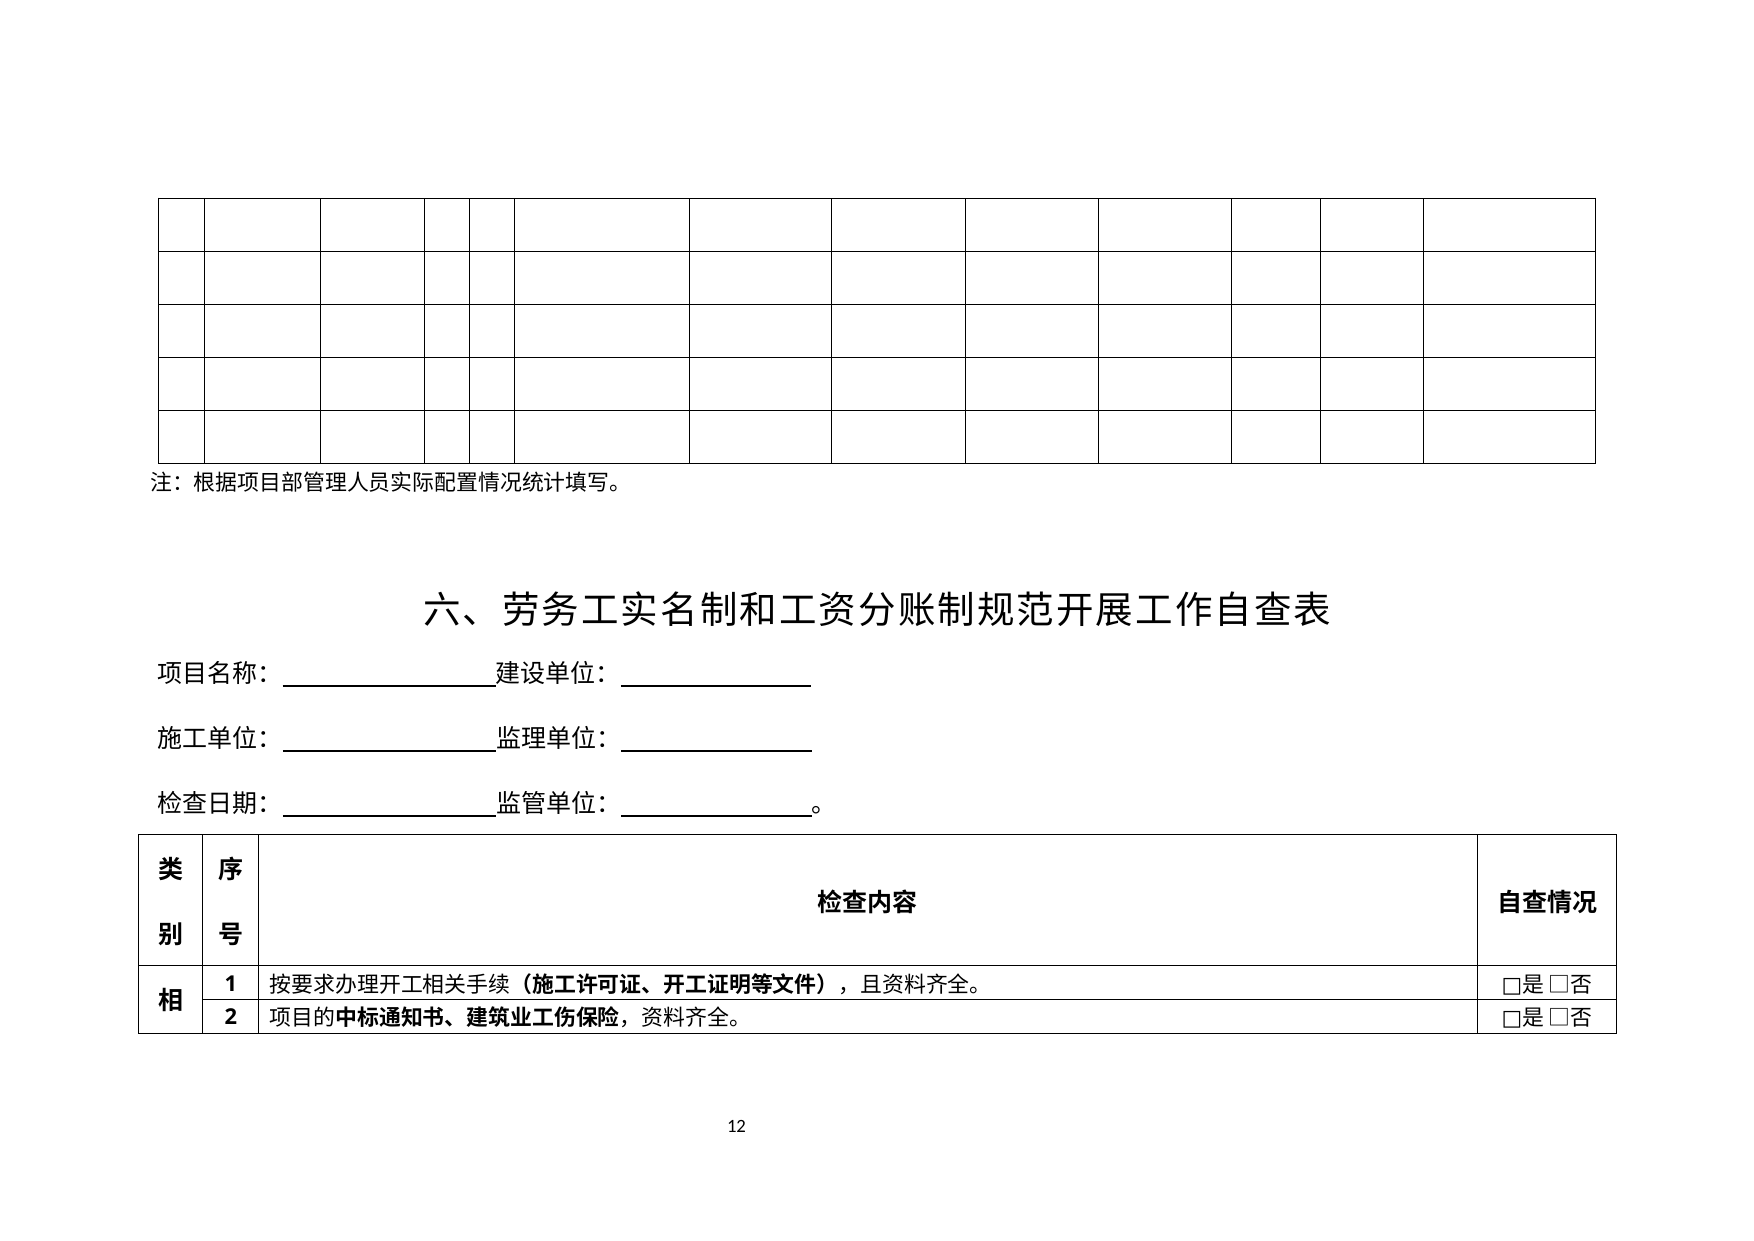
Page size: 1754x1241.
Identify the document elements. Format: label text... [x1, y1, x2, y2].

table_cell [690, 305, 831, 357]
table_cell [832, 199, 965, 251]
table_cell [425, 305, 469, 357]
table_cell [515, 252, 689, 304]
table_cell [690, 199, 831, 251]
table_header 自查情况 [1478, 835, 1616, 965]
table_cell [1321, 252, 1423, 304]
table_cell [690, 358, 831, 410]
table_cell [966, 358, 1098, 410]
text 检查日期： 监管单位： 。 [106, 769, 1604, 834]
table_cell [1321, 199, 1423, 251]
table_cell [205, 305, 320, 357]
table_cell [205, 411, 320, 463]
table_cell [321, 252, 424, 304]
table_cell [205, 358, 320, 410]
table_cell [321, 305, 424, 357]
table_cell [1099, 252, 1231, 304]
table_header 检查内容 [259, 835, 1477, 965]
table_cell [470, 252, 514, 304]
table_cell [321, 411, 424, 463]
table_cell [832, 252, 965, 304]
table_cell [470, 199, 514, 251]
text 施工单位： 监理单位： [106, 704, 1604, 769]
table_cell [1232, 358, 1320, 410]
table_cell [515, 411, 689, 463]
table_cell [690, 411, 831, 463]
table_cell [1099, 199, 1231, 251]
table_cell [159, 358, 204, 410]
table_cell [690, 252, 831, 304]
table_cell [425, 358, 469, 410]
table_cell [832, 358, 965, 410]
table_cell [1232, 199, 1320, 251]
table_cell [159, 305, 204, 357]
table_cell [205, 252, 320, 304]
table_cell [470, 305, 514, 357]
table_cell [470, 358, 514, 410]
table_cell 2 [203, 1000, 258, 1032]
table_cell [1424, 199, 1595, 251]
table_cell 相关资料 [139, 966, 202, 1032]
table_cell [966, 411, 1098, 463]
table_cell [966, 199, 1098, 251]
table_cell [205, 199, 320, 251]
table_cell [515, 199, 689, 251]
table_header 类别 [139, 835, 202, 965]
table_cell [832, 305, 965, 357]
table_cell [966, 252, 1098, 304]
table_cell 1 [203, 966, 258, 999]
table_cell [1424, 358, 1595, 410]
table_cell [1232, 252, 1320, 304]
table_cell □是 □否 [1478, 966, 1616, 999]
table_cell [425, 252, 469, 304]
table_cell [159, 252, 204, 304]
table_header 序号 [203, 835, 258, 965]
table_cell [470, 411, 514, 463]
table_cell 按要求办理开工相关手续（施工许可证、开工证明等文件），且资料齐全。 [259, 966, 1477, 999]
table_cell [159, 411, 204, 463]
table_cell [832, 411, 965, 463]
table_cell [1321, 411, 1423, 463]
table_cell □是 □否 [1478, 1000, 1616, 1032]
table_cell [321, 199, 424, 251]
text 六、劳务工实名制和工资分账制规范开展工作自查表 [150, 574, 1604, 639]
table_cell [1424, 411, 1595, 463]
text 项目名称： 建设单位： [106, 639, 1604, 704]
table_cell [321, 358, 424, 410]
table_cell [425, 411, 469, 463]
text 注：根据项目部管理人员实际配置情况统计填写。 [150, 464, 1604, 497]
table_cell [1099, 358, 1231, 410]
table_cell [515, 305, 689, 357]
table_cell [1424, 252, 1595, 304]
table_cell [1424, 305, 1595, 357]
table_cell [1232, 305, 1320, 357]
table_cell [966, 305, 1098, 357]
table_cell [1099, 305, 1231, 357]
table_cell [1321, 358, 1423, 410]
table_cell [515, 358, 689, 410]
table_cell [425, 199, 469, 251]
table_cell [1099, 411, 1231, 463]
table_cell 项目的中标通知书、建筑业工伤保险，资料齐全。 [259, 1000, 1477, 1032]
table_cell [1321, 305, 1423, 357]
table_cell [159, 199, 204, 251]
table_cell [1232, 411, 1320, 463]
